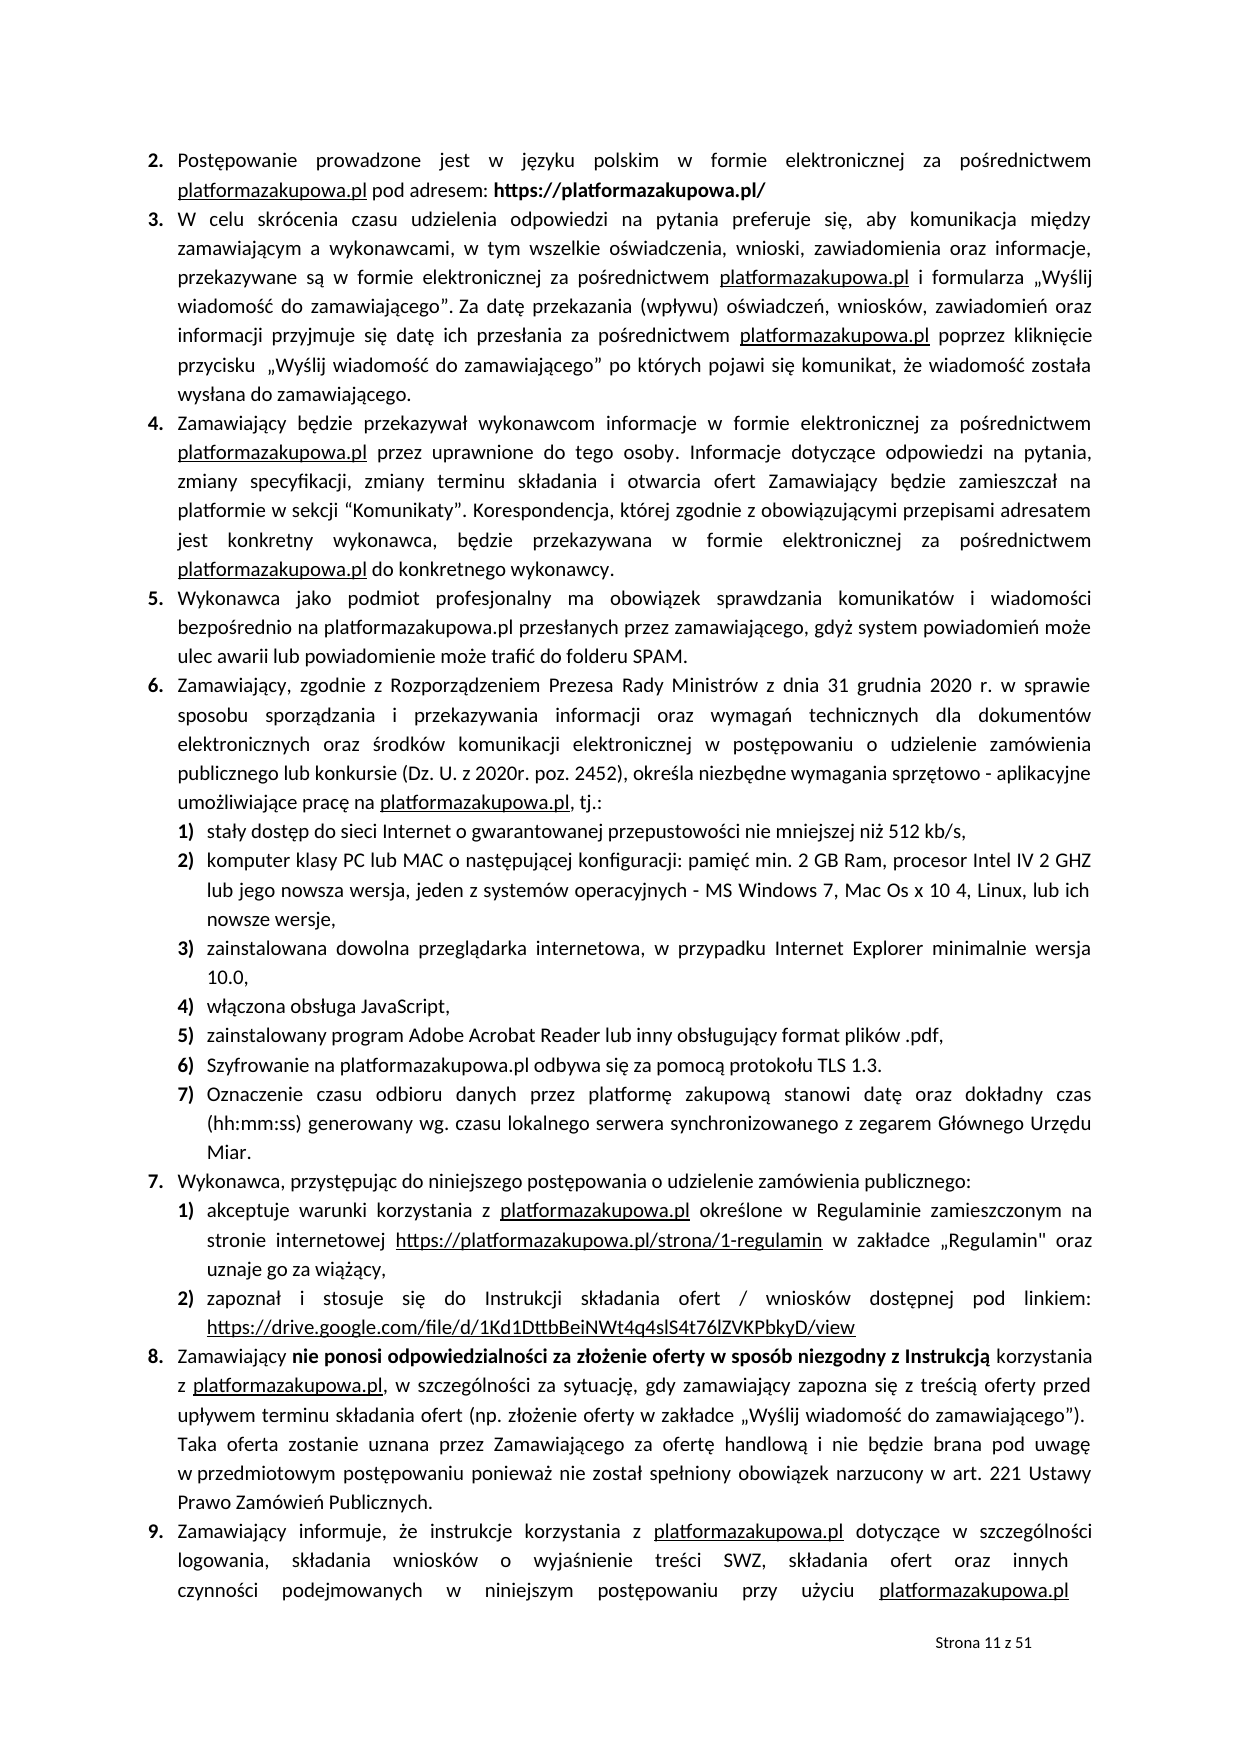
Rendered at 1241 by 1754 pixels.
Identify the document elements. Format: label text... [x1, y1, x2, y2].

list akceptuje warunki korzystania z platformazakupowa.pl określone w Regulaminie zamieszczonym na stronie internetowej https://platformazakupowa.pl/strona/1-regulamin w zakładce „Regulamin" oraz uznaje go za wiążący, [177, 1198, 1093, 1281]
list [148, 1518, 1093, 1602]
list Zamawiający nie ponosi odpowiedzialności za złożenie oferty w sposób niezgodny z Instrukcją korzystania z platformazakupowa.pl, w szczególności za sytuację, gdy zamawiający zapozna się z treścią oferty przed upływem terminu składania ofert (np. złożenie oferty w zakładce „Wyślij wiadomość do zamawiającego”). Taka oferta zostanie uznana przez Zamawiającego za ofertę handlową i nie będzie brana pod uwagę w przedmiotowym postępowaniu ponieważ nie został spełniony obowiązek narzucony w art. 221 Ustawy Prawo Zamówień Publicznych. [148, 1343, 1093, 1515]
list Postępowanie prowadzone jest w języku polskim w formie elektronicznej za pośrednictwem platformazakupowa.pl pod adresem: https://platformazakupowa.pl/ [148, 148, 1093, 202]
list komputer klasy PC lub MAC o następującej konfiguracji: pamięć min. 2 GB Ram, procesor Intel IV 2 GHZ lub jego nowsza wersja, jeden z systemów operacyjnych - MS Windows 7, Mac Os x 10 4, Linux, lub ich nowsze wersje, [177, 848, 1093, 931]
list Zamawiający, zgodnie z Rozporządzeniem Prezesa Rady Ministrów z dnia 31 grudnia 2020 r. w sprawie sposobu sporządzania i przekazywania informacji oraz wymagań technicznych dla dokumentów elektronicznych oraz środków komunikacji elektronicznej w postępowaniu o udzielenie zamówienia publicznego lub konkursie (Dz. U. z 2020r. poz. 2452), określa niezbędne wymagania sprzętowo - aplikacyjne umożliwiające pracę na platformazakupowa.pl, tj.: [148, 673, 1093, 815]
list Wykonawca, przystępując do niniejszego postępowania o udzielenie zamówienia publicznego: [148, 1168, 1093, 1194]
list zainstalowana dowolna przeglądarka internetowa, w przypadku Internet Explorer minimalnie wersja 10.0, [177, 935, 1093, 990]
list Oznaczenie czasu odbioru danych przez platformę zakupową stanowi datę oraz dokładny czas (hh:mm:ss) generowany wg. czasu lokalnego serwera synchronizowanego z zegarem Głównego Urzędu Miar. [177, 1081, 1093, 1165]
list zapoznał i stosuje się do Instrukcji składania ofert / wniosków dostępnej pod linkiem: https://drive.google.com/file/d/1Kd1DttbBeiNWt4q4slS4t76lZVKPbkyD/view [177, 1285, 1093, 1340]
list Wykonawca jako podmiot profesjonalny ma obowiązek sprawdzania komunikatów i wiadomości bezpośrednio na platformazakupowa.pl przesłanych przez zamawiającego, gdyż system powiadomień może ulec awarii lub powiadomienie może trafić do folderu SPAM. [148, 585, 1093, 669]
list W celu skrócenia czasu udzielenia odpowiedzi na pytania preferuje się, aby komunikacja między zamawiającym a wykonawcami, w tym wszelkie oświadczenia, wnioski, zawiadomienia oraz informacje, przekazywane są w formie elektronicznej za pośrednictwem platformazakupowa.pl i formularza „Wyślij wiadomość do zamawiającego”. Za datę przekazania (wpływu) oświadczeń, wniosków, zawiadomień oraz informacji przyjmuje się datę ich przesłania za pośrednictwem platformazakupowa.pl poprzez kliknięcie przycisku „Wyślij wiadomość do zamawiającego” po których pojawi się komunikat, że wiadomość została wysłana do zamawiającego. [148, 206, 1093, 406]
list zainstalowany program Adobe Acrobat Reader lub inny obsługujący format plików .pdf, [177, 1023, 1093, 1048]
list Zamawiający będzie przekazywał wykonawcom informacje w formie elektronicznej za pośrednictwem platformazakupowa.pl przez uprawnione do tego osoby. Informacje dotyczące odpowiedzi na pytania, zmiany specyfikacji, zmiany terminu składania i otwarcia ofert Zamawiający będzie zamieszczał na platformie w sekcji “Komunikaty”. Korespondencja, której zgodnie z obowiązującymi przepisami adresatem jest konkretny wykonawca, będzie przekazywana w formie elektronicznej za pośrednictwem platformazakupowa.pl do konkretnego wykonawcy. [148, 410, 1093, 581]
list stały dostęp do sieci Internet o gwarantowanej przepustowości nie mniejszej niż 512 kb/s, [177, 818, 1093, 844]
list włączona obsługa JavaScript, [177, 993, 1093, 1019]
list Szyfrowanie na platformazakupowa.pl odbywa się za pomocą protokołu TLS 1.3. [177, 1052, 1093, 1077]
